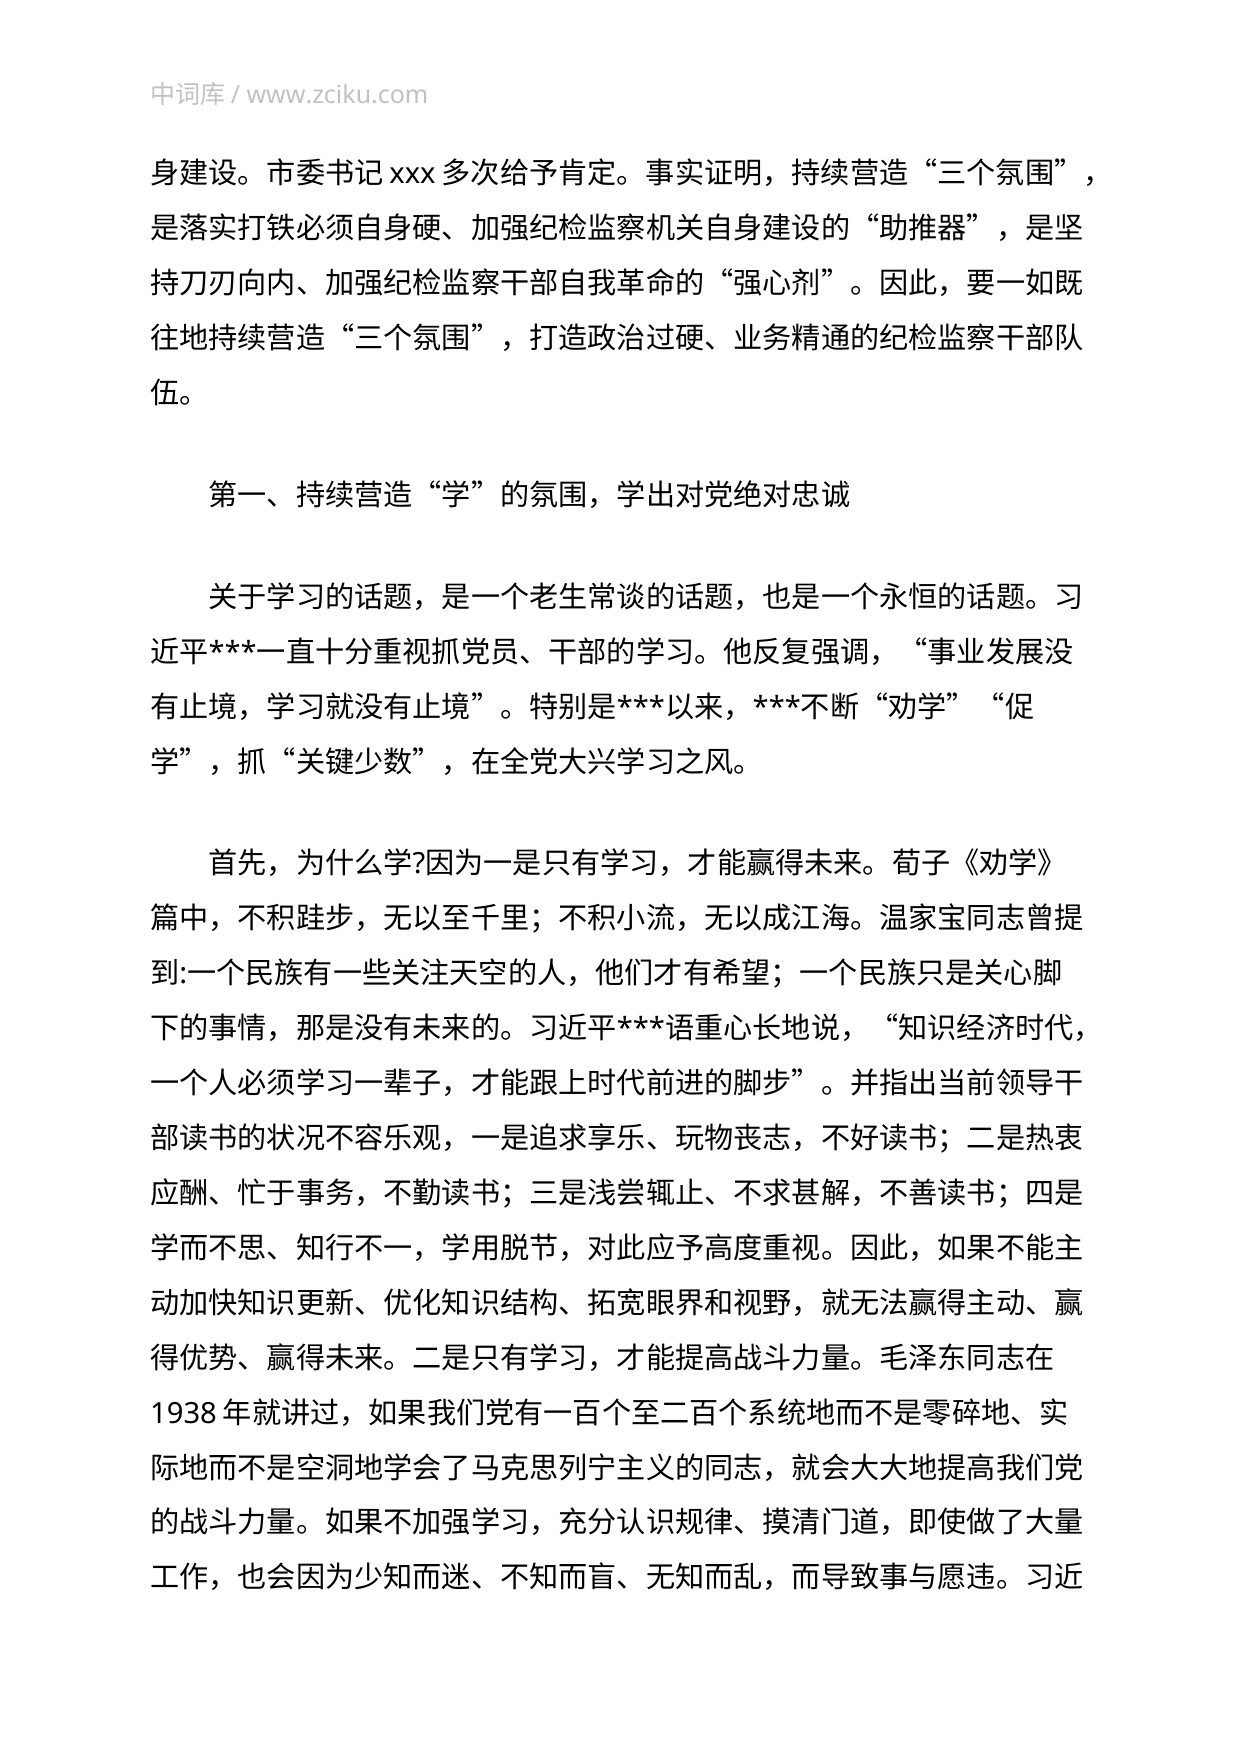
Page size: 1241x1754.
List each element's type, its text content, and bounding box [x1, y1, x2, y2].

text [150, 840, 1090, 1596]
text 关于学习的话题，是一个老生常谈的话题，也是一个永恒的话题。习近平***一直十分重视抓党员、干部的学习。他反复强调，“事业发展没有止境，学习就没有止境”。特别是***以来，***不断“劝学”“促学”，抓“关键少数”，在全党大兴学习之风。 [150, 573, 1090, 780]
text 第一、持续营造“学”的氛围，学出对党绝对忠诚 [150, 471, 1090, 514]
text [150, 150, 1090, 412]
